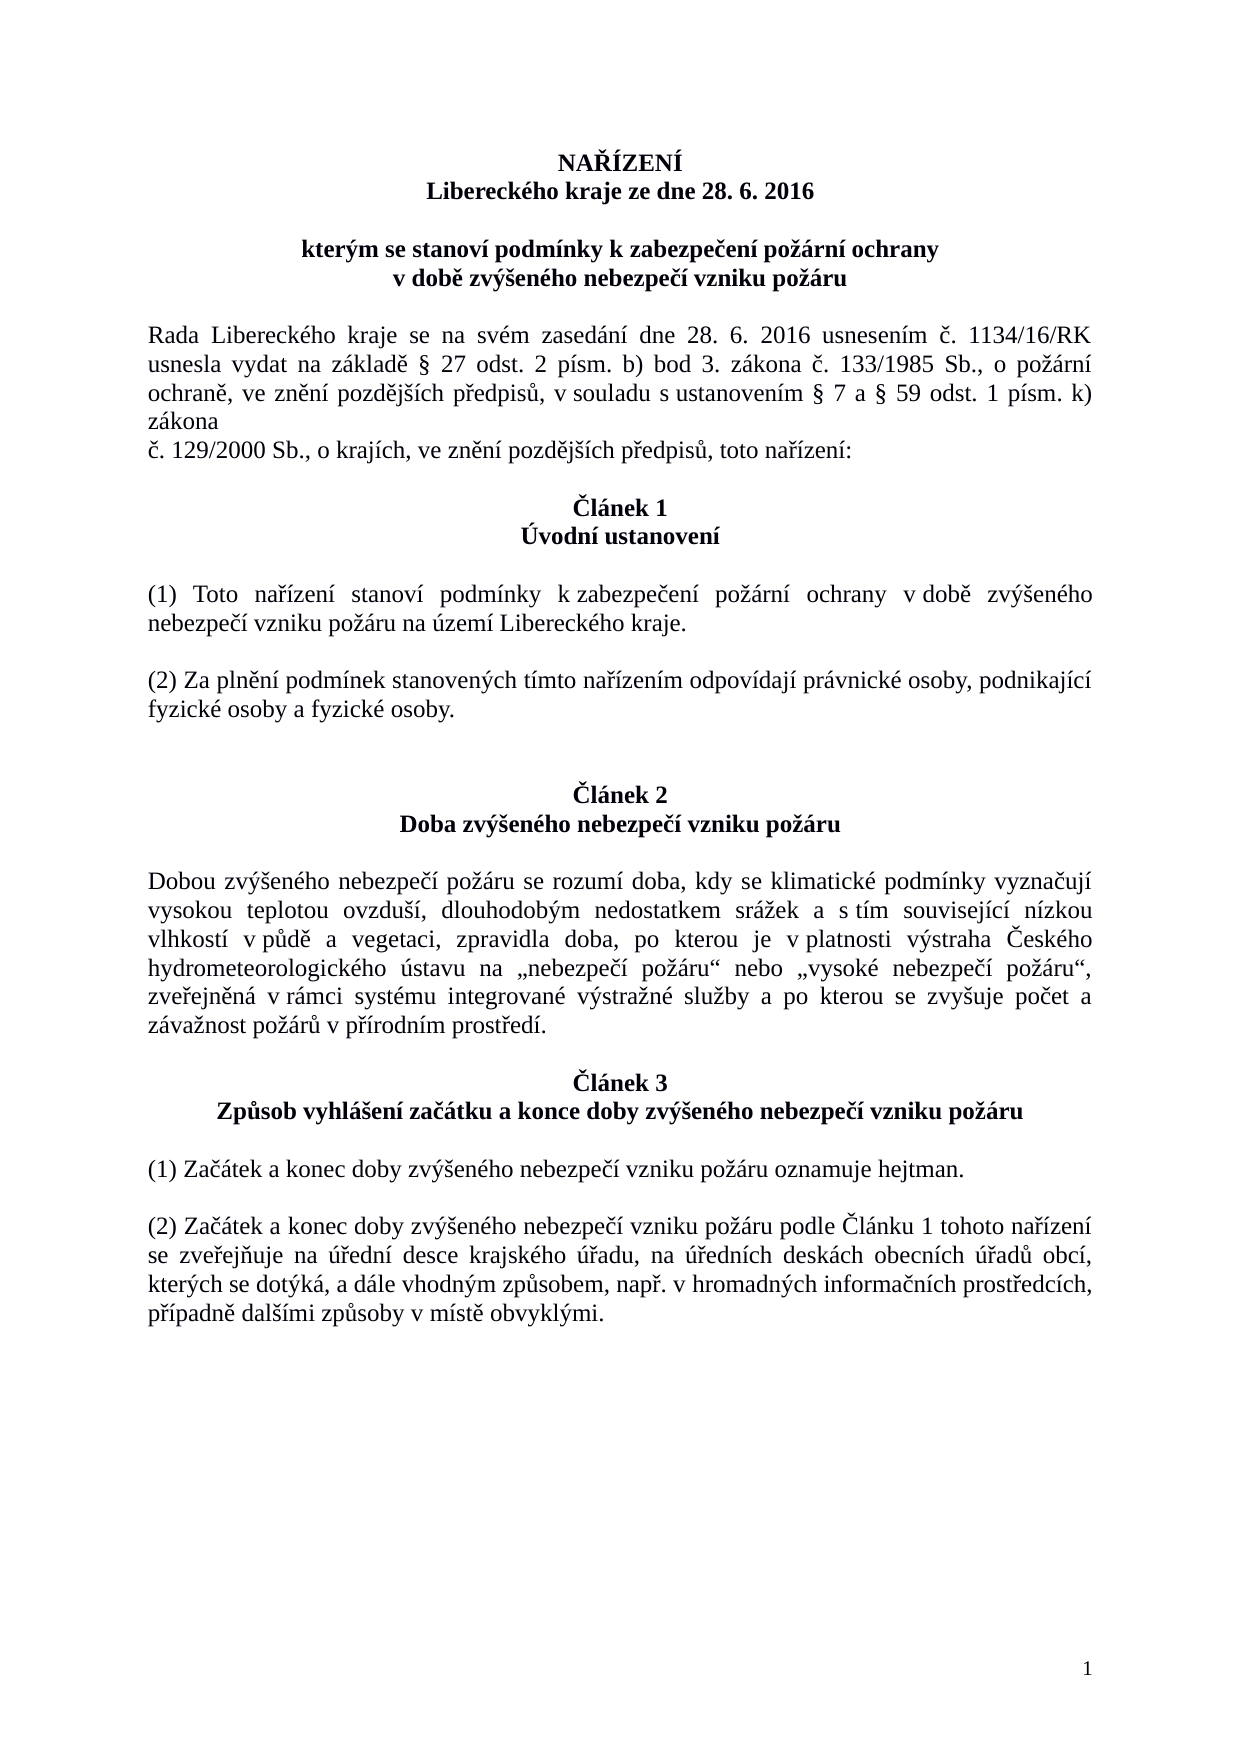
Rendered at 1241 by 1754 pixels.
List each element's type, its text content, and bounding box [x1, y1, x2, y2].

text (2) Začátek a konec doby zvýšeného nebezpečí vzniku požáru podle Článku 1 tohoto nařízení se zveřejňuje na úřední desce krajského úřadu, na úředních deskách obecních úřadů obcí, kterých se dotýká, a dále vhodným způsobem, např. v hromadných informačních prostředcích, případně dalšími způsoby v místě obvyklými. [148, 1211, 1093, 1326]
text Libereckého kraje ze dne 28. 6. 2016 [148, 176, 1093, 205]
text Dobou zvýšeného nebezpečí požáru se rozumí doba, kdy se klimatické podmínky vyznačují vysokou teplotou ovzduší, dlouhodobým nedostatkem srážek a s tím související nízkou vlhkostí v půdě a vegetaci, zpravidla doba, po kterou je v platnosti výstraha Českého hydrometeorologického ústavu na „nebezpečí požáru“ nebo „vysoké nebezpečí požáru“, zveřejněná v rámci systému integrované výstražné služby a po kterou se zvyšuje počet a závažnost požárů v přírodním prostředí. [148, 866, 1093, 1039]
text Článek 2 [148, 780, 1093, 809]
text Článek 3 [148, 1068, 1093, 1096]
text Rada Libereckého kraje se na svém zasedání dne 28. 6. 2016 usnesením č. 1134/16/RK usnesla vydat na základě § 27 odst. 2 písm. b) bod 3. zákona č. 133/1985 Sb., o požární ochraně, ve znění pozdějších předpisů, v souladu s ustanovením § § 59 odst. 1 písm. k) zákona č. 129/2000 Sb., o krajích, ve znění pozdějších předpisů, toto nařízení: [148, 320, 1093, 464]
text Doba zvýšeného nebezpečí vzniku požáru [148, 809, 1093, 838]
text (2) Za plnění podmínek stanovených tímto nařízením odpovídají právnické osoby, podnikající fyzické osoby a fyzické osoby. [148, 665, 1093, 723]
text (1) Toto nařízení stanoví podmínky k zabezpečení požární ochrany v době zvýšeného nebezpečí vzniku požáru na území Libereckého kraje. [148, 579, 1093, 636]
text Článek 1 [148, 493, 1093, 521]
text Úvodní ustanovení [148, 521, 1093, 550]
text Způsob vyhlášení začátku a konce doby zvýšeného nebezpečí vzniku požáru [148, 1096, 1093, 1125]
text kterým se stanoví podmínky k zabezpečení požární ochrany [148, 234, 1093, 263]
text (1) Začátek a konec doby zvýšeného nebezpečí vzniku požáru oznamuje hejtman. [148, 1154, 1093, 1183]
text NAŘÍZENÍ [148, 148, 1093, 176]
text v době zvýšeného nebezpečí vzniku požáru [148, 263, 1093, 291]
